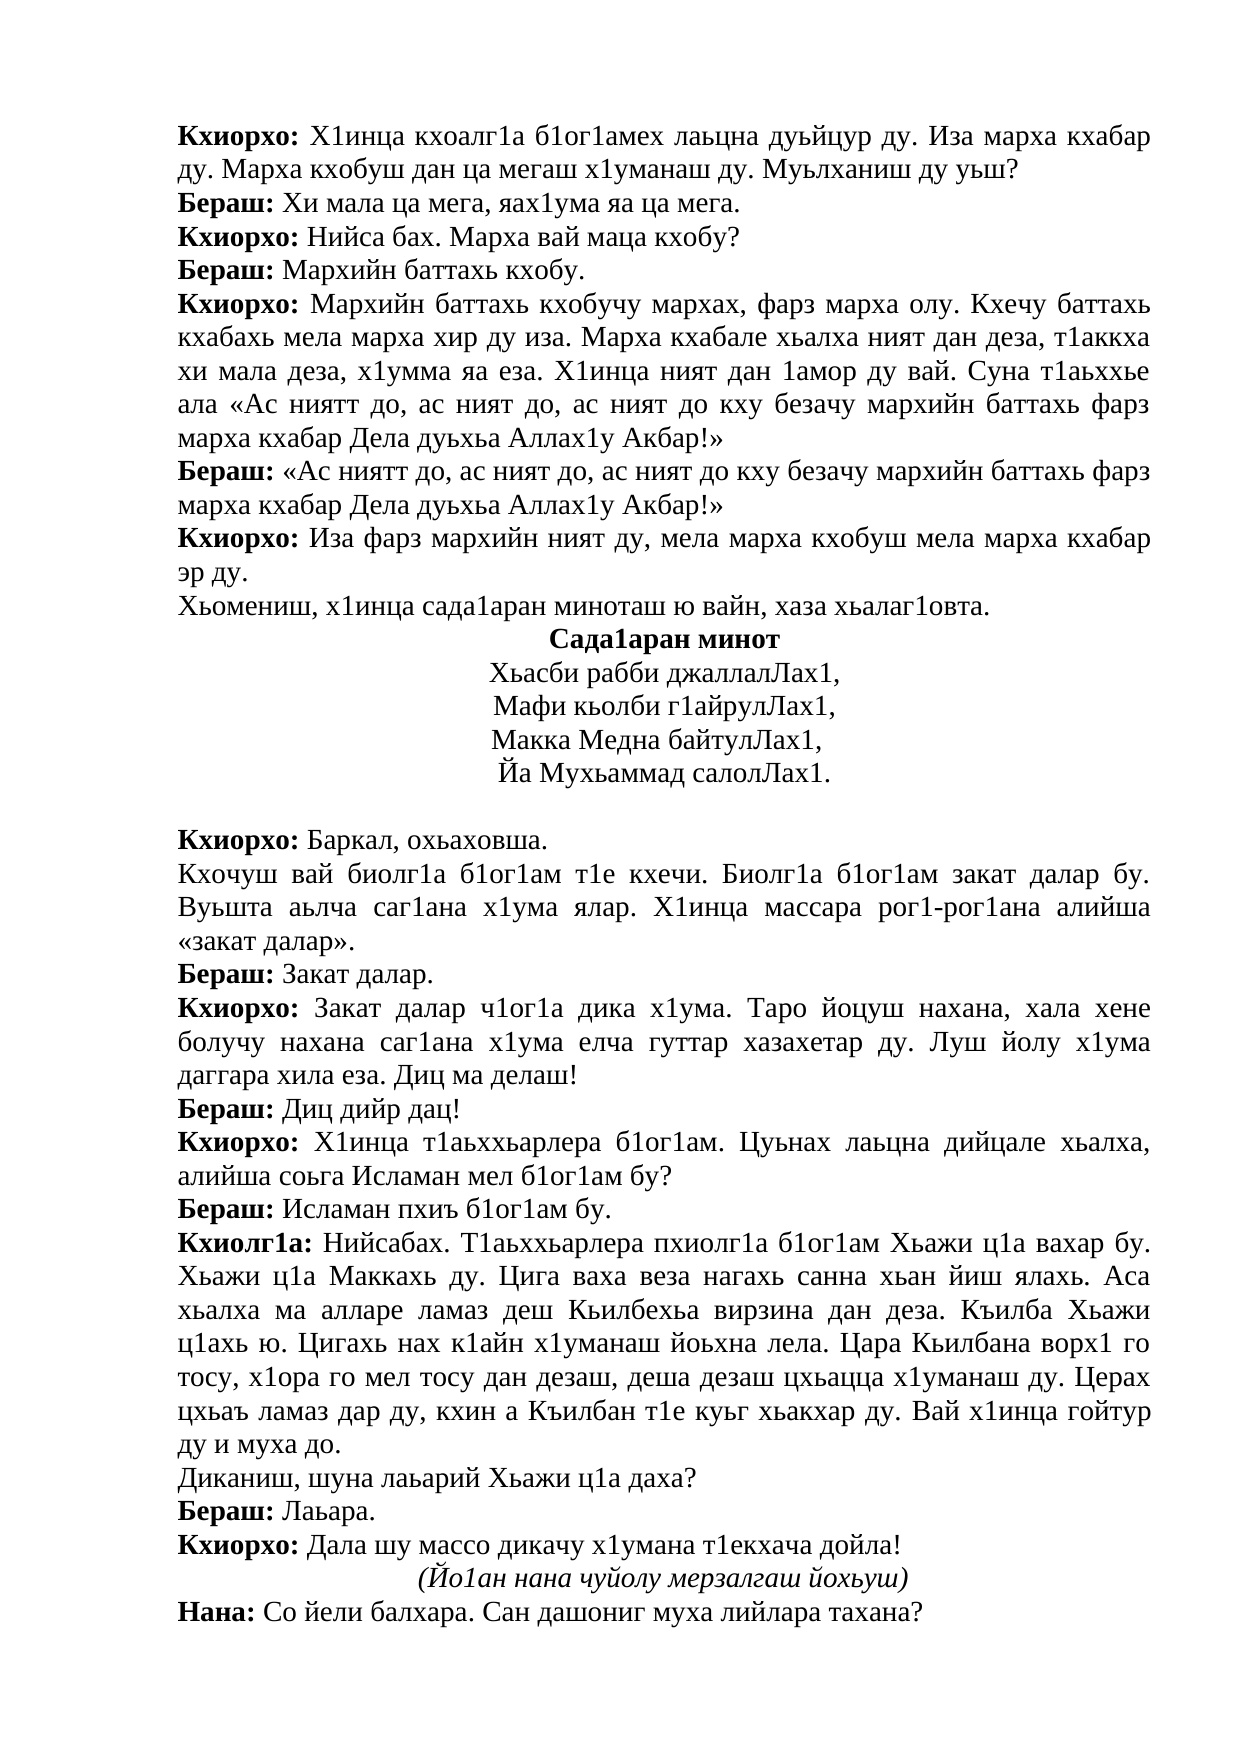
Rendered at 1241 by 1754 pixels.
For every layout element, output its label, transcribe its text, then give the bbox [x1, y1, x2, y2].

text Хьомениш, х1инца сада1аран миноташ ю вайн, хаза хьалаг1овта. [177, 588, 1152, 621]
text Кхиорхо: Дала шу массо дикачу х1умана т1екхача дойла! [177, 1527, 1152, 1560]
text Кхиорхо: Х1инца кхоалг1а б1ог1амех лаьцна дуьйцур ду. Иза марха кхабар ду. Марха кхобуш дан ца мегаш х1уманаш ду. Муьлханиш ду уьш? [177, 118, 1152, 185]
text Йа Мухьаммад салолЛах1. [177, 755, 1152, 789]
text Бераш: Мархийн баттахь кхобу. [177, 252, 1152, 286]
text Хьасби рабби джаллалЛах1, [177, 655, 1152, 688]
text Бераш: Диц дийр дац! [177, 1091, 1152, 1124]
text Кхиорхо: Баркал, охьаховша. [177, 822, 1152, 856]
text Макка Медна байтулЛах1, [177, 722, 1152, 755]
text Кхиорхо: Иза фарз мархийн ният ду, мела марха кхобуш мела марха кхабар эр ду. [177, 521, 1152, 588]
text Бераш: Закат далар. [177, 957, 1152, 990]
text Кхиорхо: Нийса бах. Марха вай маца кхобу? [177, 219, 1152, 252]
text Кхиолг1а: Нийсабах. Т1аьххьарлера пхиолг1а б1ог1ам Хьажи ц1а вахар бу. Хьажи ц1а Маккахь ду. Цига ваха веза нагахь санна хьан йиш ялахь. Аса хьалха ма алларе ламаз деш Кьилбехьа вирзина дан деза. Къилба Хьажи ц1ахь ю. Цигахь нах к1айн х1уманаш йоьхна лела. Цара Кьилбана ворх1 го тосу, х1ора го мел тосу дан дезаш, деша дезаш цхьацца х1уманаш ду. Церах цхьаъ ламаз дар ду, кхин а Къилбан т1е куьг хьакхар ду. Вай х1инца гойтур ду и муха до. [177, 1225, 1152, 1460]
text Бераш: Исламан пхиъ б1ог1ам бу. [177, 1191, 1152, 1225]
text Нана: Со йели балхара. Сан дашониг муха лийлара тахана? [177, 1594, 1152, 1627]
text Бераш: Лаьара. [177, 1493, 1152, 1527]
text Диканиш, шуна лаьарий Хьажи ц1а даха? [177, 1460, 1152, 1493]
text Кхиорхо: Мархийн баттахь кхобучу мархах, фарз марха олу. Кхечу баттахь кхабахь мела марха хир ду иза. Марха кхабале хьалха ният дан деза, т1аккха хи мала деза, х1умма яа еза. Х1инца ният дан 1амор ду вай. Суна т1аьххье ала «Ас ниятт до, ас ният до, ас ният до кху безачу мархийн баттахь фарз марха кхабар Дела дуьхьа Аллах1у Акбар!» [177, 286, 1152, 453]
text Бераш: «Ас ниятт до, ас ният до, ас ният до кху безачу мархийн баттахь фарз марха кхабар Дела дуьхьа Аллах1у Акбар!» [177, 453, 1152, 521]
text (Йо1ан нана чуйолу мерзалгаш йохьуш) [177, 1560, 1152, 1594]
text Сада1аран минот [177, 621, 1152, 655]
text Кхиорхо: Закат далар ч1ог1а дика х1ума. Таро йоцуш нахана, хала хене болучу нахана саг1ана х1ума елча гуттар хазахетар ду. Луш йолу х1ума даггара хила еза. Диц ма делаш! [177, 990, 1152, 1091]
text Кхочуш вай биолг1а б1ог1ам т1е кхечи. Биолг1а б1ог1ам закат далар бу. Вуьшта аьлча саг1ана х1ума ялар. Х1инца массара рог1-рог1ана алийша «закат далар». [177, 856, 1152, 957]
text Бераш: Хи мала ца мега, яах1ума яа ца мега. [177, 185, 1152, 219]
text Мафи кьолби г1айрулЛах1, [177, 688, 1152, 722]
text Кхиорхо: Х1инца т1аьххьарлера б1ог1ам. Цуьнах лаьцна дийцале хьалха, алийша соьга Исламан мел б1ог1ам бу? [177, 1124, 1152, 1191]
